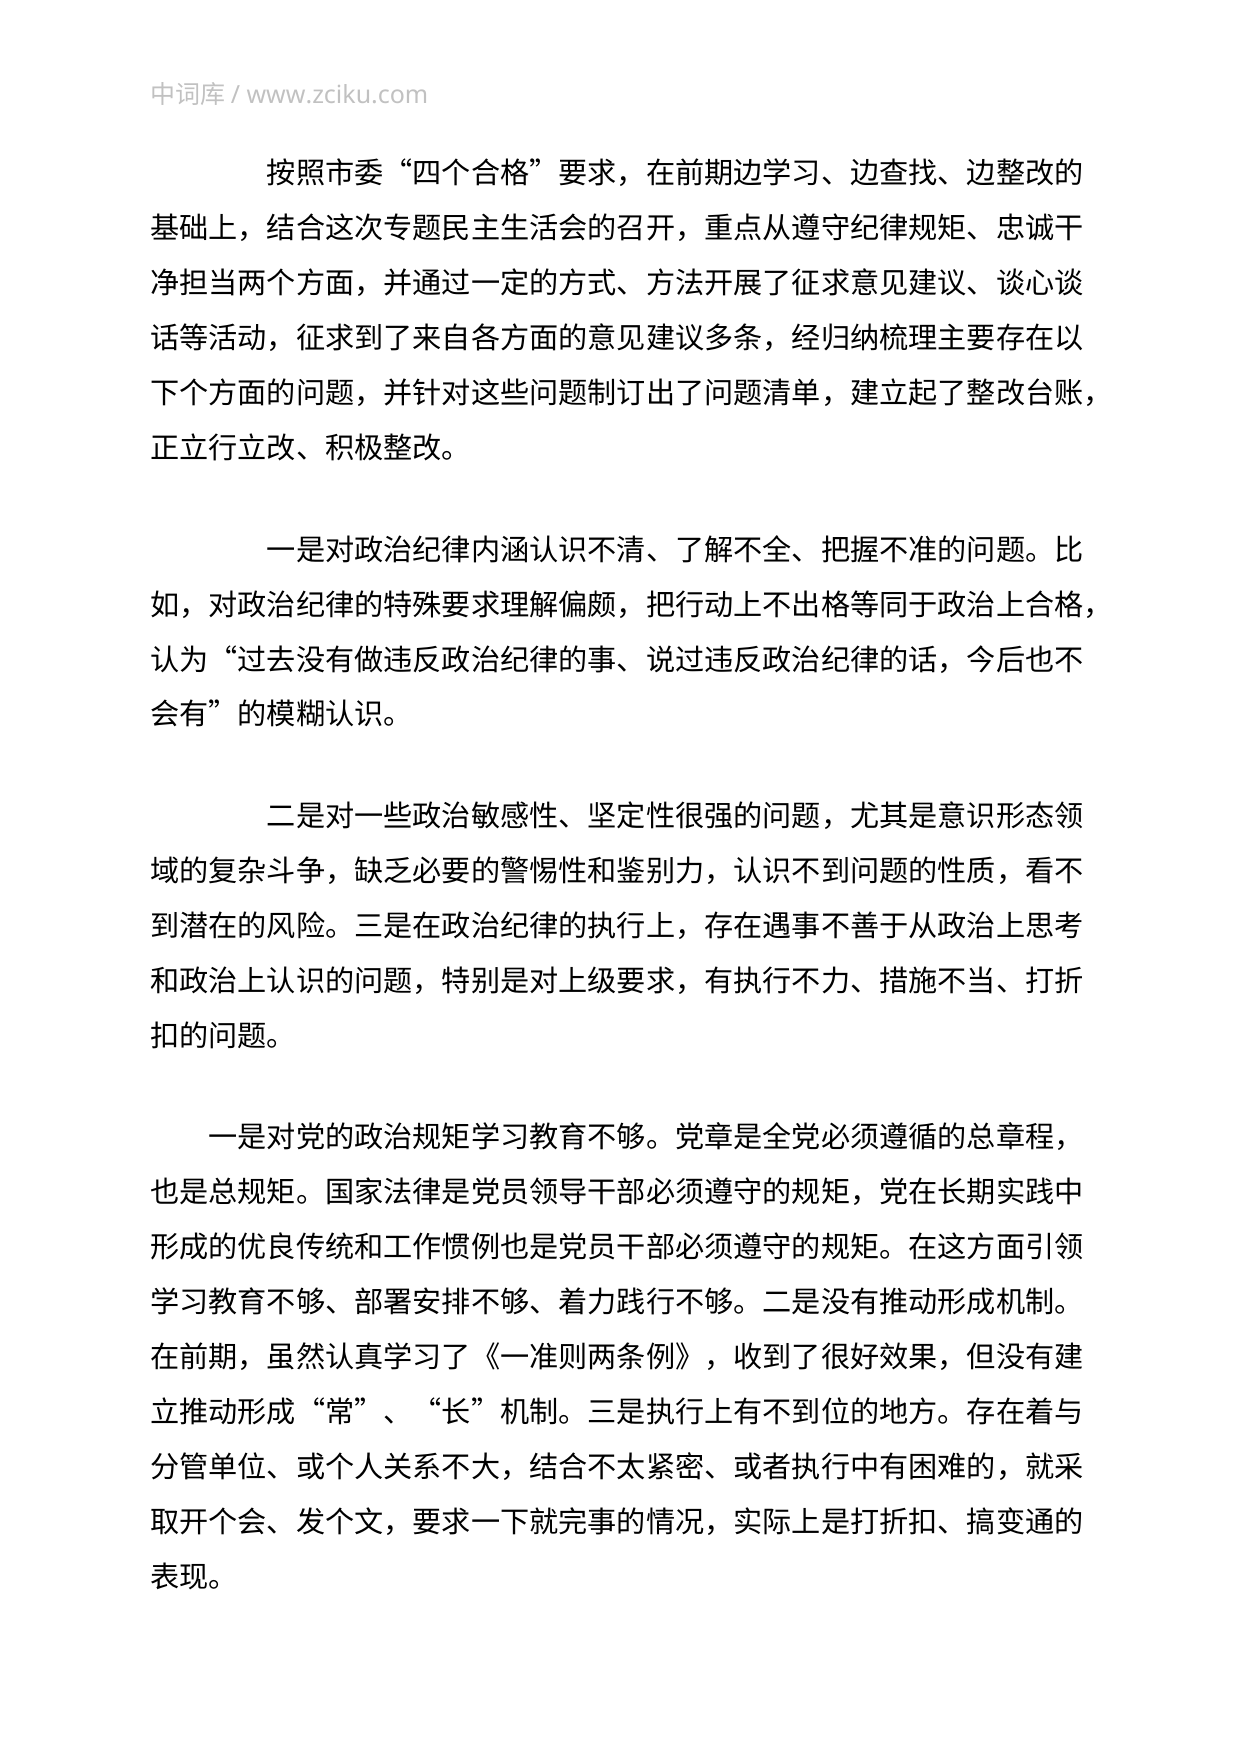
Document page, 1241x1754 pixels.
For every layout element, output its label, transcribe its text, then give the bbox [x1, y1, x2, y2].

text 一是对党的政治规矩学习教育不够。党章是全党必须遵循的总章程，也是总规矩。国家法律是党员领导干部必须遵守的规矩，党在长期实践中形成的优良传统和工作惯例也是党员干部必须遵守的规矩。在这方面引领学习教育不够、部署安排不够、着力践行不够。二是没有推动形成机制。在前期，虽然认真学习了《一准则两条例》，收到了很好效果，但没有建立推动形成“常”、“长”机制。三是执行上有不到位的地方。存在着与分管单位、或个人关系不大，结合不太紧密、或者执行中有困难的，就采取开个会、发个文，要求一下就完事的情况，实际上是打折扣、搞变通的表现。 [150, 1114, 1090, 1596]
text 一是对政治纪律内涵认识不清、了解不全、把握不准的问题。比如，对政治纪律的特殊要求理解偏颇，把行动上不出格等同于政治上合格，认为“过去没有做违反政治纪律的事、说过违反政治纪律的话，今后也不会有”的模糊认识。 [150, 526, 1090, 733]
text 二是对一些政治敏感性、坚定性很强的问题，尤其是意识形态领域的复杂斗争，缺乏必要的警惕性和鉴别力，认识不到问题的性质，看不到潜在的风险。三是在政治纪律的执行上，存在遇事不善于从政治上思考和政治上认识的问题，特别是对上级要求，有执行不力、措施不当、打折扣的问题。 [150, 793, 1090, 1054]
text 按照市委“四个合格”要求，在前期边学习、边查找、边整改的基础上，结合这次专题民主生活会的召开，重点从遵守纪律规矩、忠诚干净担当两个方面，并通过一定的方式、方法开展了征求意见建议、谈心谈话等活动，征求到了来自各方面的意见建议多条，经归纳梳理主要存在以下个方面的问题，并针对这些问题制订出了问题清单，建立起了整改台账，正立行立改、积极整改。 [150, 150, 1090, 467]
